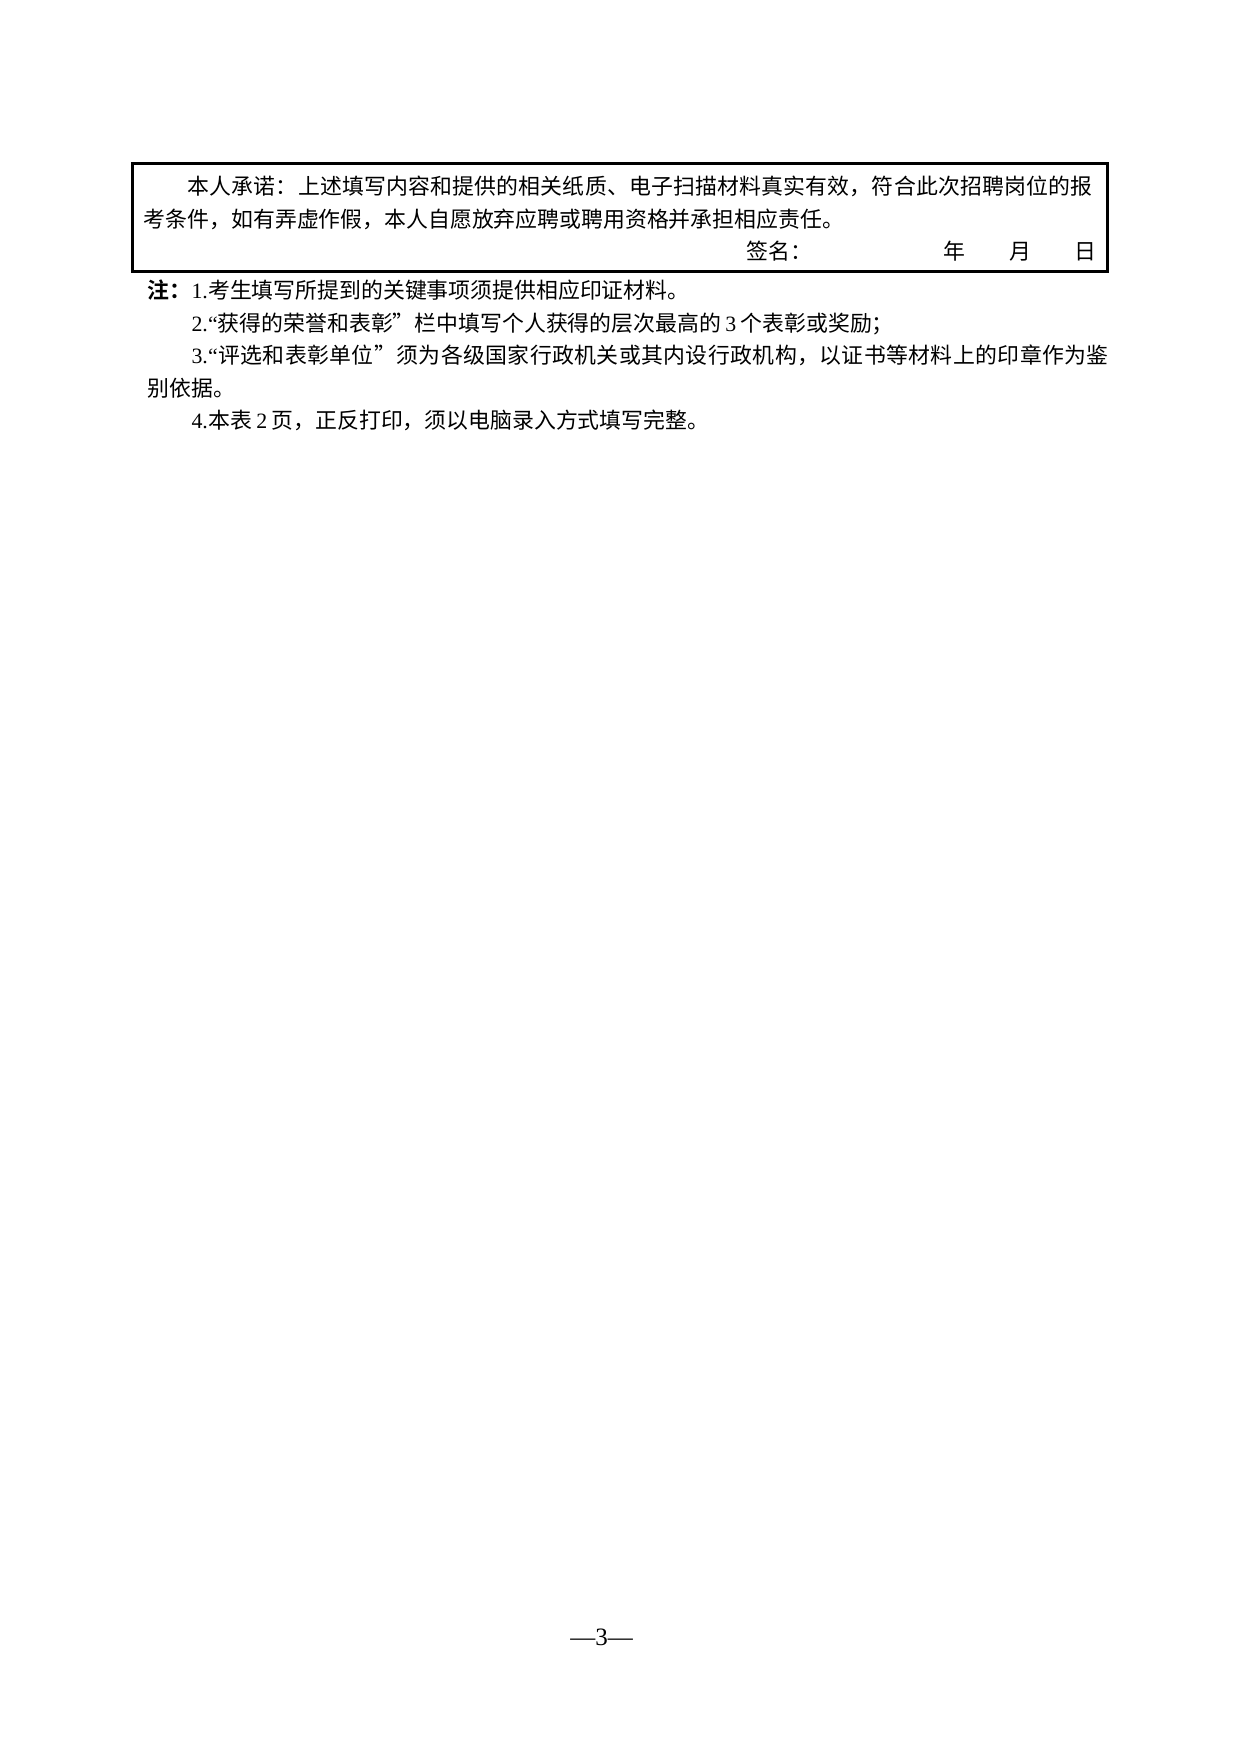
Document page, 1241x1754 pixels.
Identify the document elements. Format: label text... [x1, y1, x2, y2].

text 注：1.考生填写所提到的关键事项须提供相应印证材料。 [148, 273, 1110, 305]
text 2.“获得的荣誉和表彰”栏中填写个人获得的层次最高的3个表彰或奖励； [148, 305, 1110, 338]
table_cell 本人承诺：上述填写内容和提供的相关纸质、电子扫描材料真实有效，符合此次招聘岗位的报考条件，如有弄虚作假，本人自愿放弃应聘或聘用资格并承担相应责任。 签名： 年 月 日 [134, 165, 1106, 270]
text 3.“评选和表彰单位”须为各级国家行政机关或其内设行政机构，以证书等材料上的印章作为鉴别依据。 [148, 338, 1110, 403]
text 4.本表2页，正反打印，须以电脑录入方式填写完整。 [148, 403, 1110, 435]
